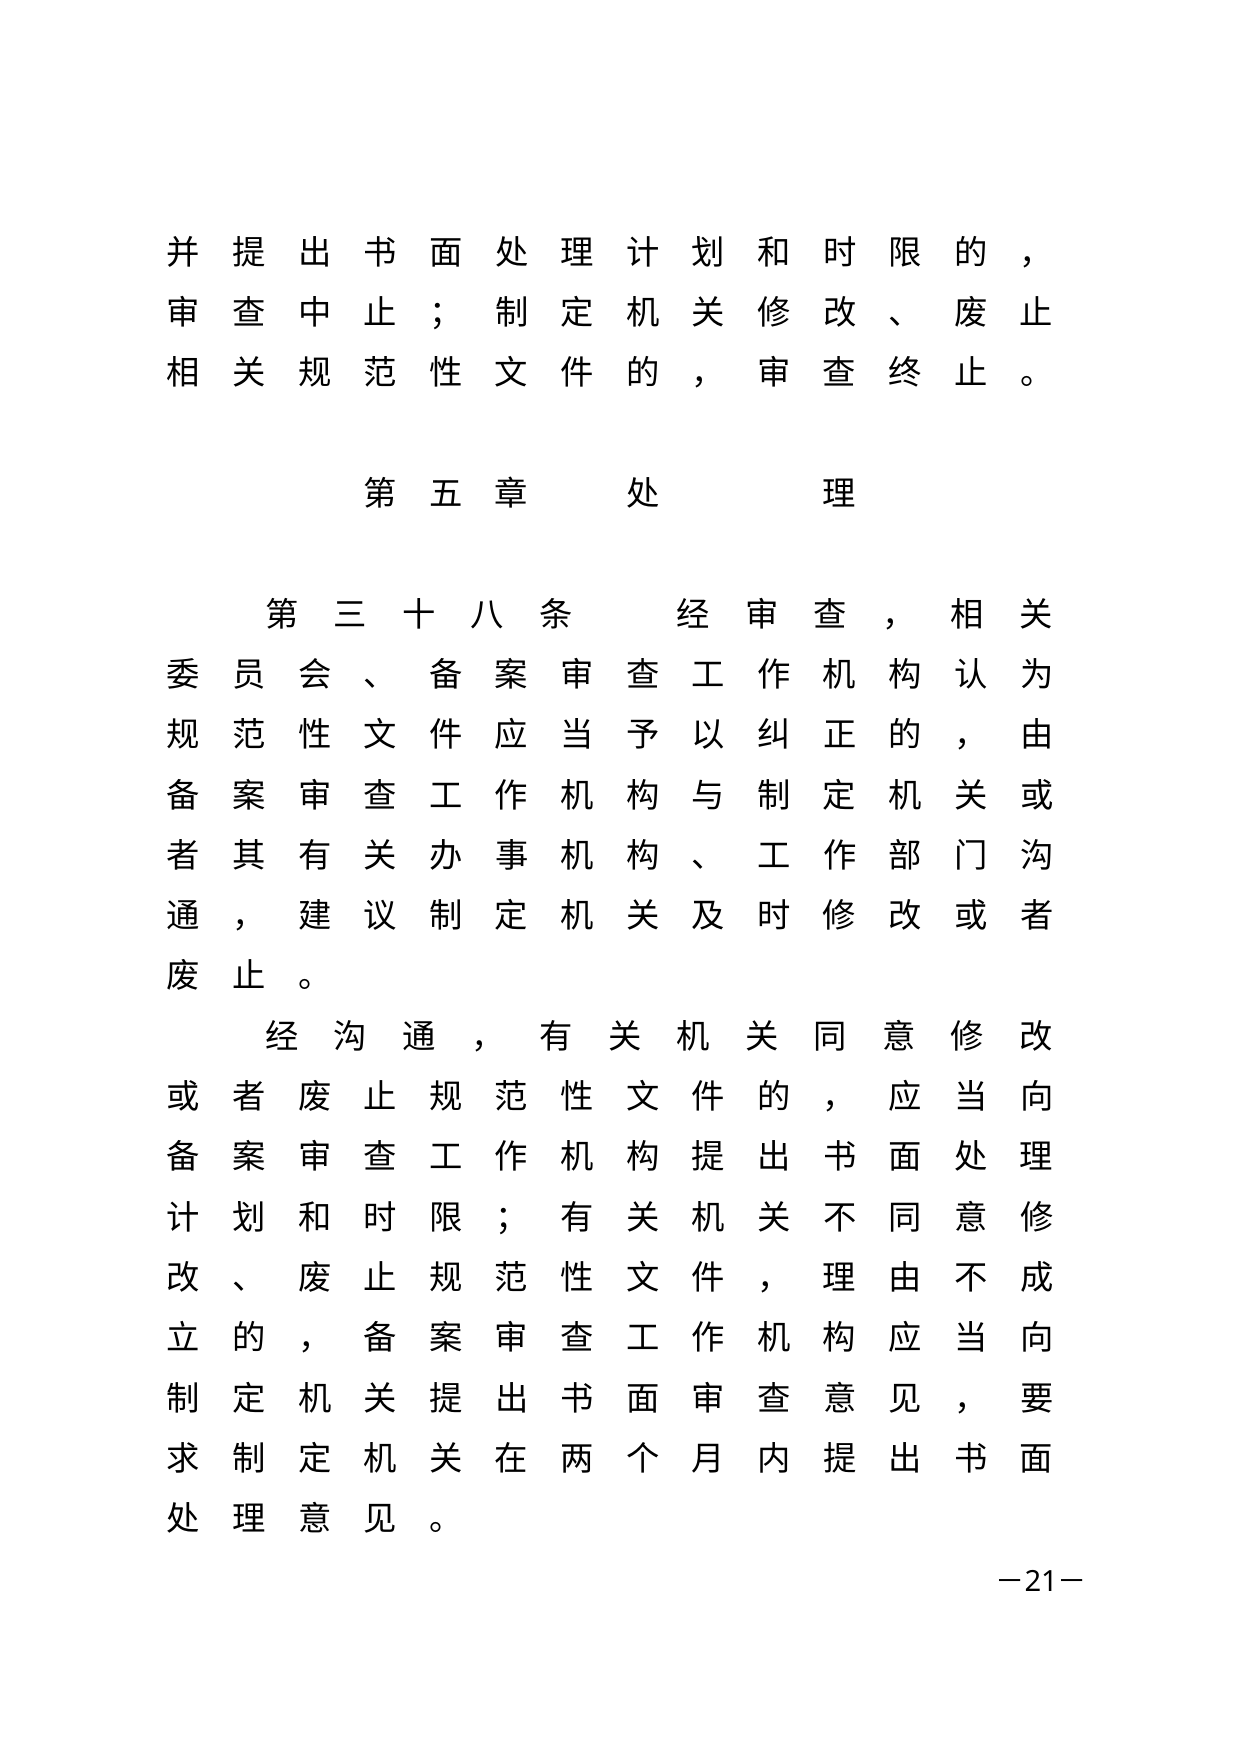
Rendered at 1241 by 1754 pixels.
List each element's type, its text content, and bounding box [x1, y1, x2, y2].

text 经沟通，有关机关同意修改或者废止规范性文件的，应当向备案审查工作机构提出书面处理计划和时限；有关机关不同意修改、废止规范性文件，理由不成立的，备案审查工作机构应当向制定机关提出书面审查意见，要求制定机关在两个月内提出书面处理意见。 [167, 1003, 1085, 1546]
text 第五章 处 理 [167, 461, 1085, 521]
text 第三十八条 经审查，相关委员会、备案审查工作机构认为规范性文件应当予以纠正的，由备案审查工作机构与制定机关或者其有关办事机构、工作部门沟通，建议制定机关及时修改或者废止。 [167, 581, 1085, 1003]
text 规范性文件存在本条例第二十八条所列情形，经沟通协调，制定机关或者其有关办事机构、工作部门同意进行修改或者废止，并提出书面处理计划和时限的，审查中止；制定机关修改、废止相关规范性文件的，审查终止。 [167, 219, 1085, 400]
